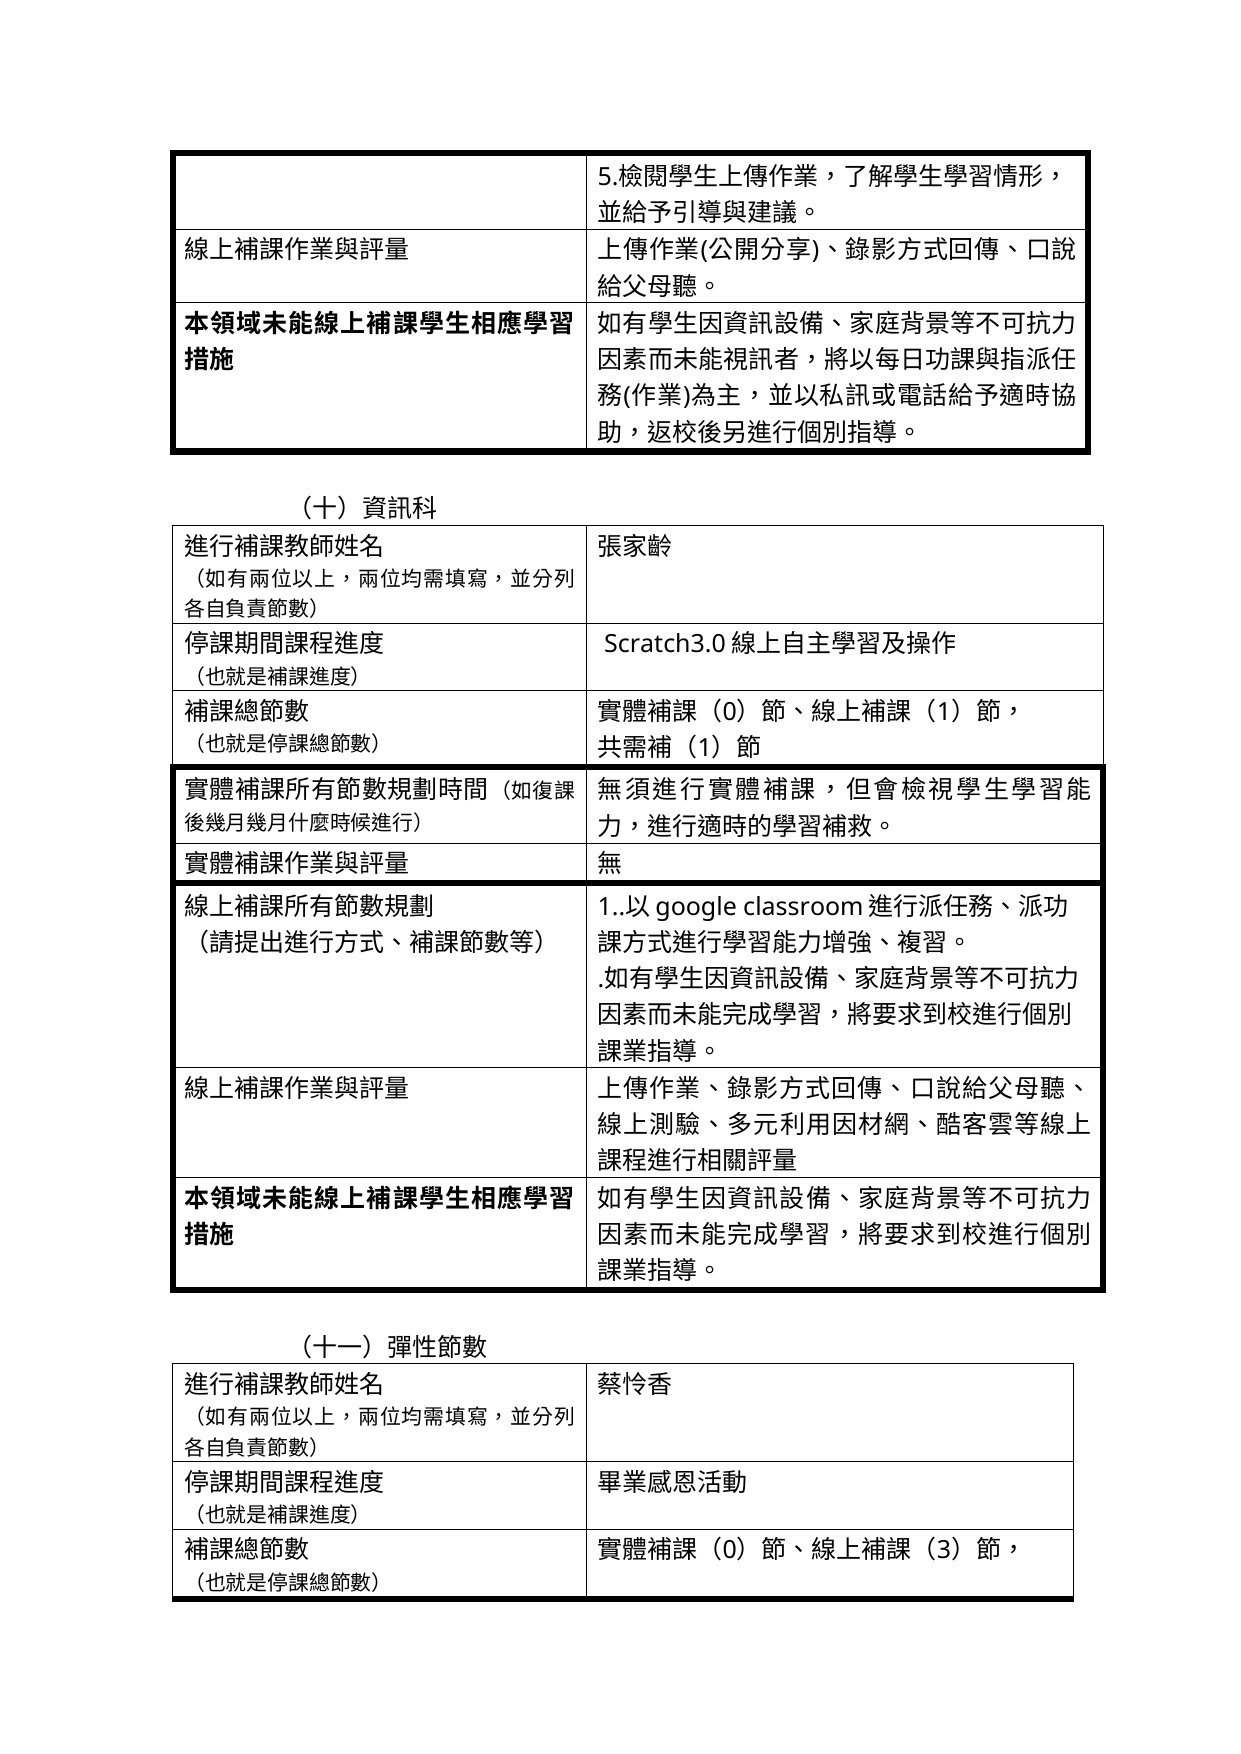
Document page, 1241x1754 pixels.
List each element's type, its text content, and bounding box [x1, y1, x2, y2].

table_cell 線上補課所有節數規劃 （請提出進行方式、補課節數等） [176, 886, 586, 1067]
table_cell 停課期間課程進度 （也就是補課進度） [173, 1462, 586, 1528]
table_cell 本領域未能線上補課學生相應學習措施 [176, 303, 586, 448]
table_cell 無須進行實體補課，但會檢視學生學習能力，進行適時的學習補救。 [587, 770, 1100, 842]
table_cell 1..以google classroom進行派任務、派功課方式進行學習能力增強、複習。 .如有學生因資訊設備、家庭背景等不可抗力因素而未能完成學習，將要求到校進行個別課業指導。 [587, 886, 1100, 1067]
table_header 進行補課教師姓名 （如有兩位以上，兩位均需填寫，並分列各自負責節數） [173, 1364, 586, 1461]
table_cell 上傳作業(公開分享)、錄影方式回傳、口說給父母聽。 [587, 230, 1085, 302]
table_cell 無 [587, 844, 1100, 880]
table_cell 如有學生因資訊設備、家庭背景等不可抗力因素而未能完成學習，將要求到校進行個別課業指導。 [587, 1178, 1100, 1287]
table_cell 畢業感恩活動 [587, 1462, 1073, 1528]
text （十一）彈性節數 [287, 1327, 1053, 1363]
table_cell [587, 1530, 1073, 1596]
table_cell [176, 156, 586, 229]
table_cell 本領域未能線上補課學生相應學習措施 [176, 1178, 586, 1287]
table_cell 如有學生因資訊設備、家庭背景等不可抗力因素而未能視訊者，將以每日功課與指派任務(作業)為主，並以私訊或電話給予適時協助，返校後另進行個別指導。 [587, 303, 1085, 448]
table_cell 補課總節數 （也就是停課總節數） [173, 1530, 586, 1596]
table_header 進行補課教師姓名 （如有兩位以上，兩位均需填寫，並分列各自負責節數） [173, 526, 586, 623]
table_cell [587, 156, 1085, 229]
table_cell Scratch3.0線上自主學習及操作 [587, 624, 1103, 690]
text （十）資訊科 [287, 489, 1053, 525]
table_header 蔡怜香 [587, 1364, 1073, 1461]
table_cell 補課總節數 （也就是停課總節數） [173, 691, 586, 764]
table_cell 實體補課（0）節、線上補課（1）節， 共需補（1）節 [587, 691, 1103, 764]
table_cell 實體補課作業與評量 [176, 844, 586, 880]
table_cell 線上補課作業與評量 [176, 1068, 586, 1177]
table_header 張家齡 [587, 526, 1103, 623]
table_cell 上傳作業、錄影方式回傳、口說給父母聽、線上測驗、多元利用因材網、酷客雲等線上課程進行相關評量 [587, 1068, 1100, 1177]
table_cell 實體補課所有節數規劃時間（如復課後幾月幾月什麼時候進行） [176, 770, 586, 842]
table_cell 線上補課作業與評量 [176, 230, 586, 302]
table_cell 停課期間課程進度 （也就是補課進度） [173, 624, 586, 690]
